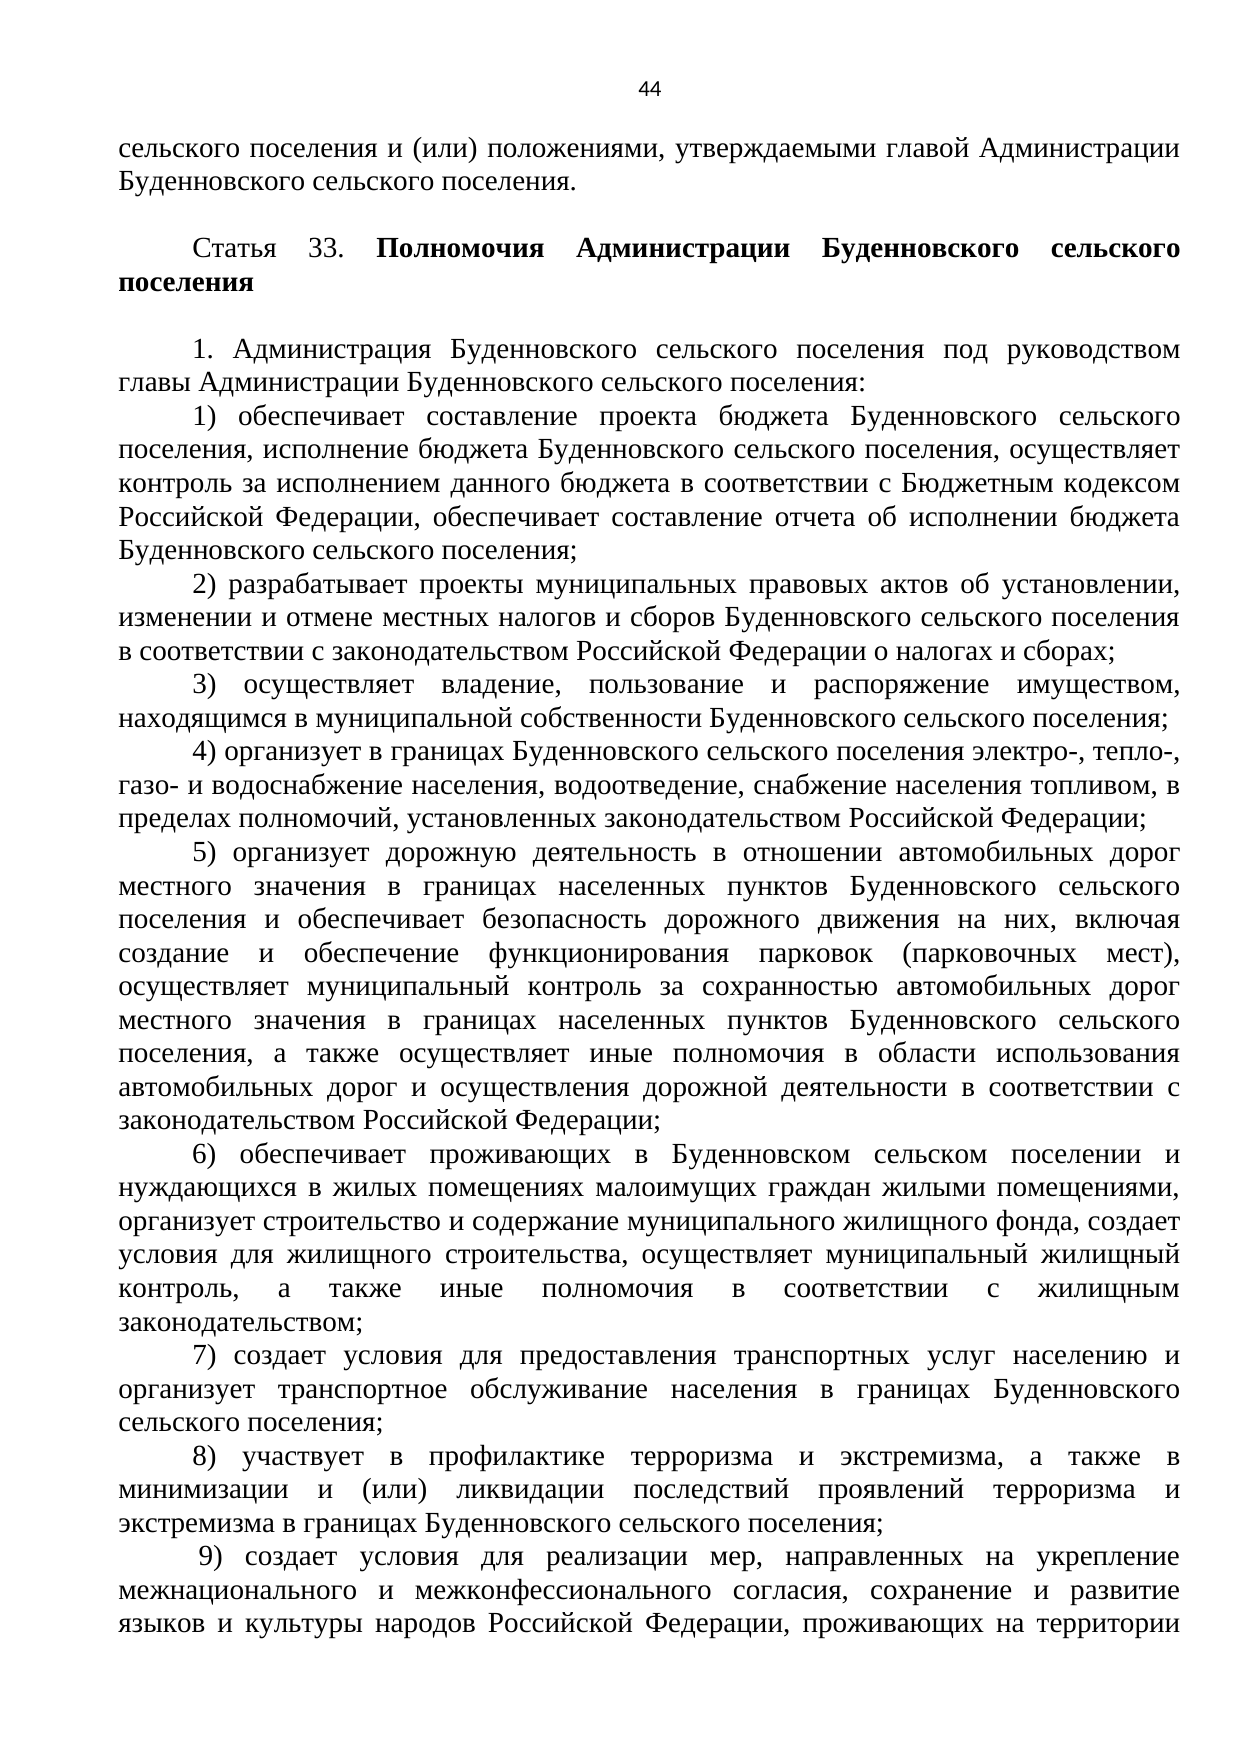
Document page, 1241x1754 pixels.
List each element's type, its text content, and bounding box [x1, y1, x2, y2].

text 8) участвует в профилактике терроризма и экстремизма, а также в минимизации и (или) ликвидации последствий проявлений терроризма и экстремизма в границах Буденновского сельского поселения; [118, 1438, 1181, 1538]
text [118, 1538, 1181, 1639]
text 1) обеспечивает составление проекта бюджета Буденновского сельского поселения, исполнение бюджета Буденновского сельского поселения, осуществляет контроль за исполнением данного бюджета в соответствии с Бюджетным кодексом Российской Федерации, обеспечивает составление отчета об исполнении бюджета Буденновского сельского поселения; [118, 398, 1181, 566]
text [118, 130, 1181, 197]
text 4) организует в границах Буденновского сельского поселения электро-, тепло-, газо- и водоснабжение населения, водоотведение, снабжение населения топливом, в пределах полномочий, установленных законодательством Российской Федерации; [118, 733, 1181, 834]
text Статья 33. Полномочия Администрации Буденновского сельского поселения [118, 230, 1181, 297]
text 7) создает условия для предоставления транспортных услуг населению и организует транспортное обслуживание населения в границах Буденновского сельского поселения; [118, 1337, 1181, 1438]
text 5) организует дорожную деятельность в отношении автомобильных дорог местного значения в границах населенных пунктов Буденновского сельского поселения и обеспечивает безопасность дорожного движения на них, включая создание и обеспечение функционирования парковок (парковочных мест), осуществляет муниципальный контроль за сохранностью автомобильных дорог местного значения в границах населенных пунктов Буденновского сельского поселения, а также осуществляет иные полномочия в области использования автомобильных дорог и осуществления дорожной деятельности в соответствии с законодательством Российской Федерации; [118, 834, 1181, 1136]
text 3) осуществляет владение, пользование и распоряжение имуществом, находящимся в муниципальной собственности Буденновского сельского поселения; [118, 666, 1181, 733]
text 2) разрабатывает проекты муниципальных правовых актов об установлении, изменении и отмене местных налогов и сборов Буденновского сельского поселения в соответствии с законодательством Российской Федерации о налогах и сборах; [118, 566, 1181, 666]
text 6) обеспечивает проживающих в Буденновском сельском поселении и нуждающихся в жилых помещениях малоимущих граждан жилыми помещениями, организует строительство и содержание муниципального жилищного фонда, создает условия для жилищного строительства, осуществляет муниципальный жилищный контроль, а также иные полномочия в соответствии с жилищным законодательством; [118, 1136, 1181, 1337]
text 1. Администрация Буденновского сельского поселения под руководством главы Администрации Буденновского сельского поселения: [118, 331, 1181, 398]
